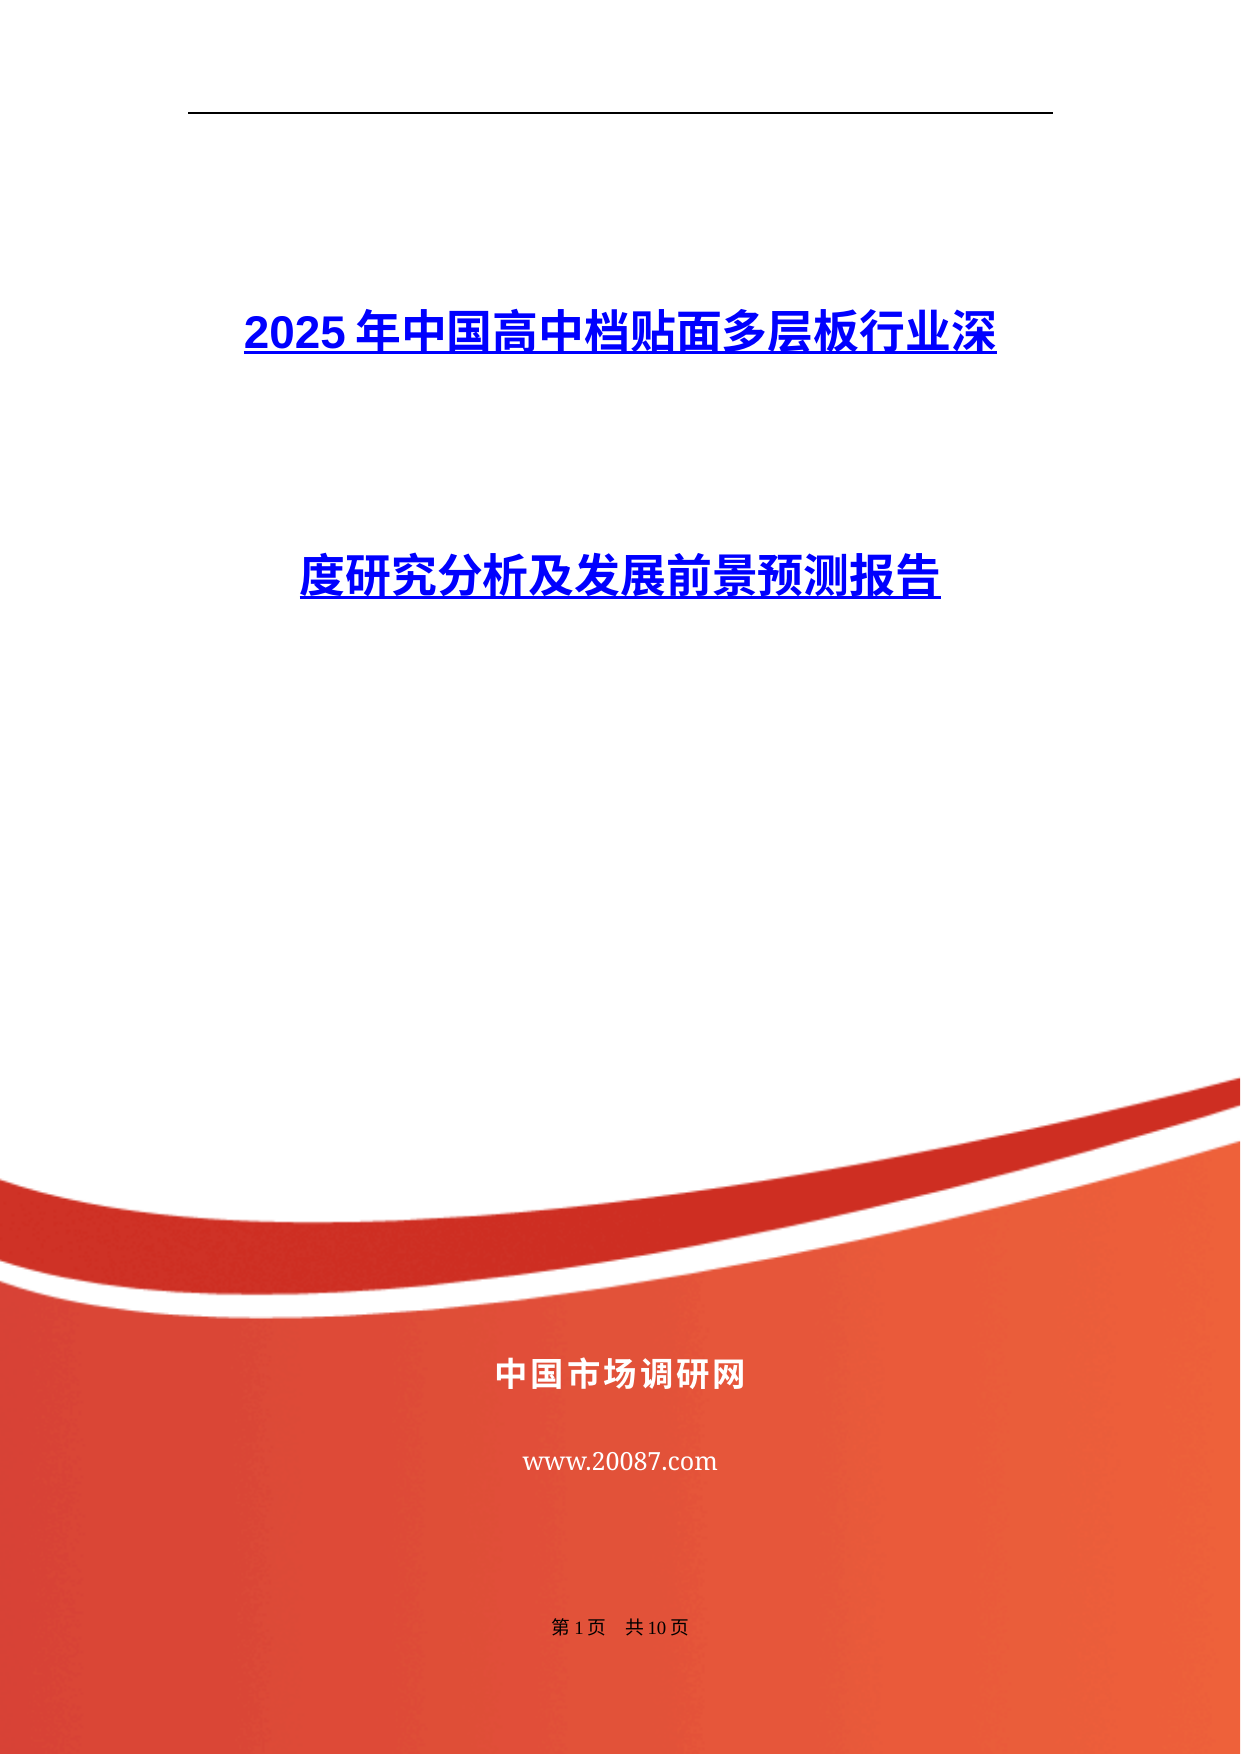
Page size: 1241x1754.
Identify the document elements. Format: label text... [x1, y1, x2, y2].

subtitle 中国市场调研网 [187, 1339, 1053, 1404]
picture [0, 1006, 1241, 1754]
table_header 2025年中国高中档贴面多层板行业深度研究分析及发展前景预测报告 [188, 207, 1053, 773]
text www.20087.com [187, 1428, 1053, 1493]
